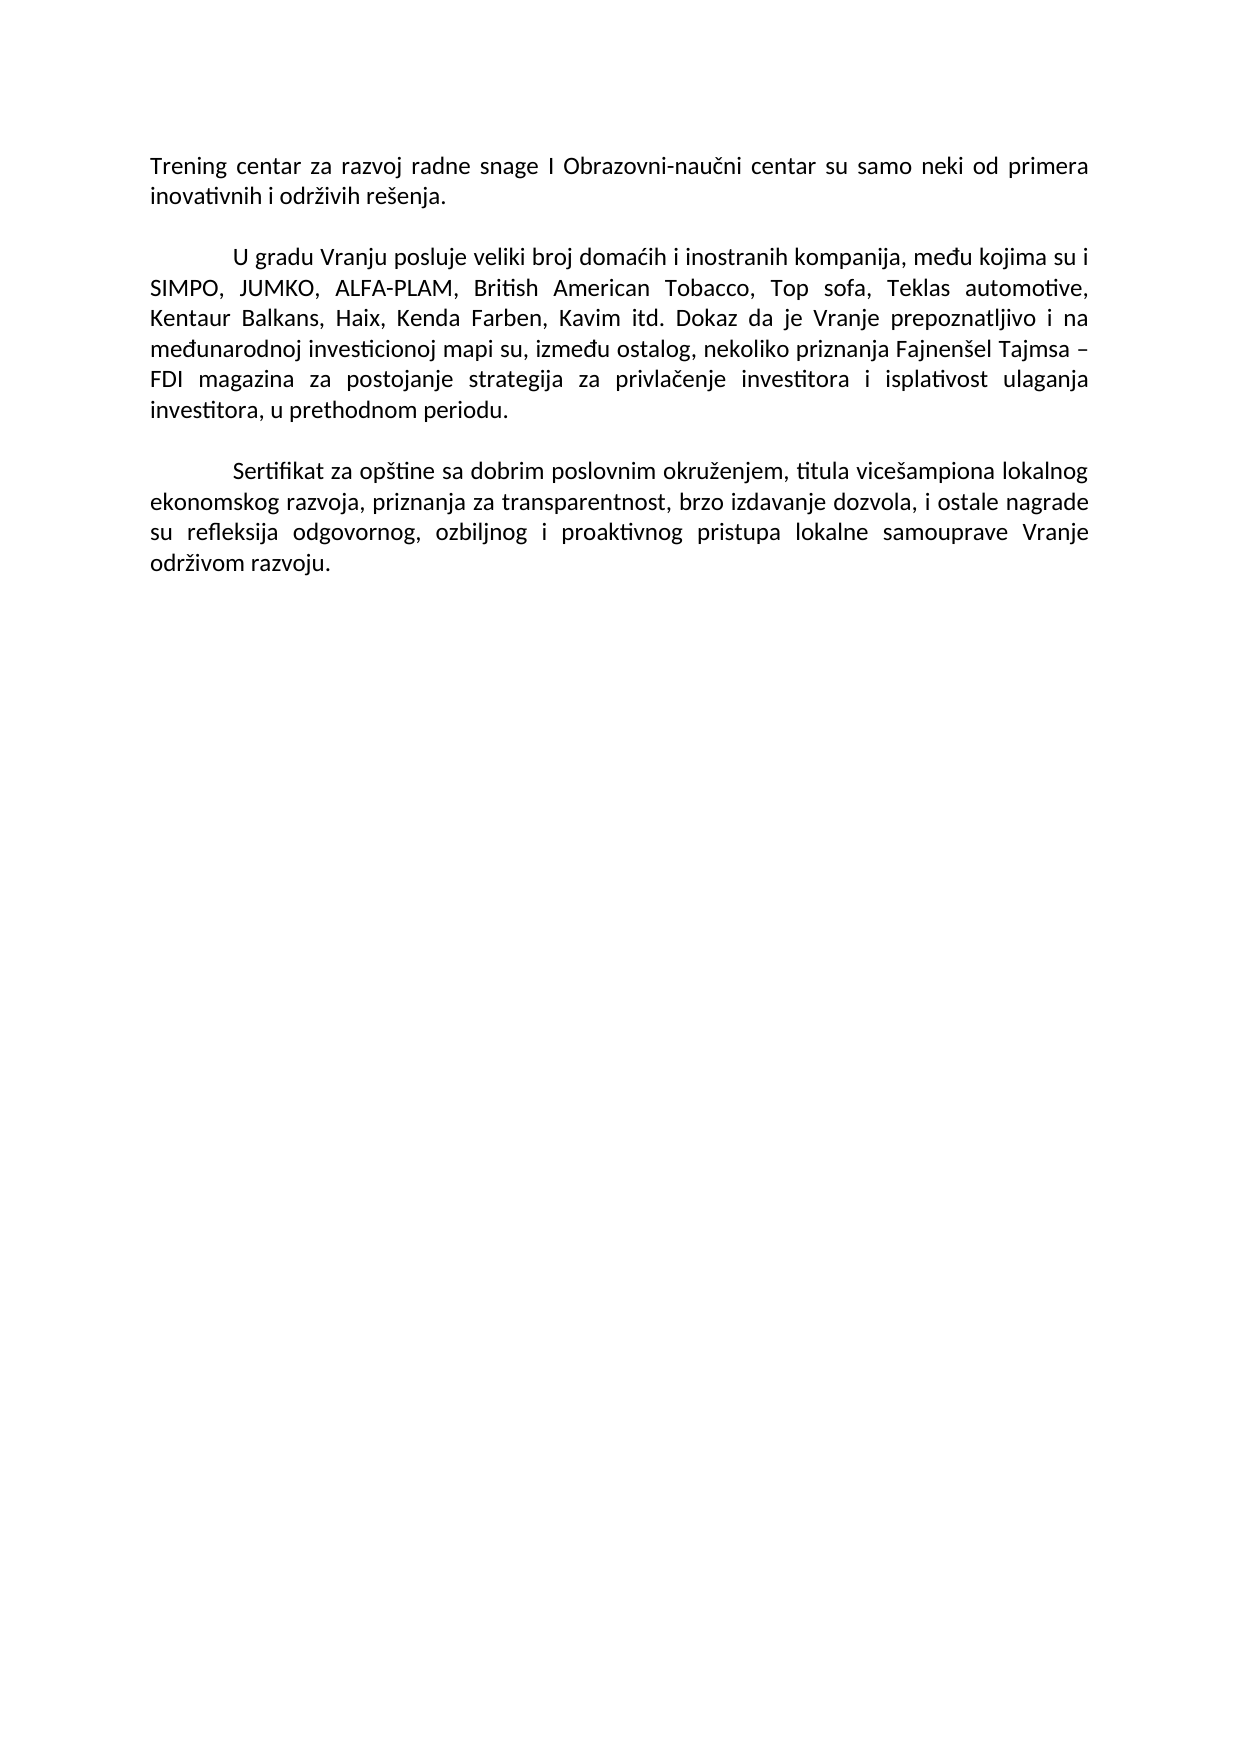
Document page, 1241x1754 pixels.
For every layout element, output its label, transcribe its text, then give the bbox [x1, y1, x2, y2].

text U gradu Vranju posluje veliki broj domaćih i inostranih kompanija, među kojima su i SIMPO, JUMKO, ALFA-PLAM, British American Tobacco, Top sofa, Teklas automotive, Kentaur Balkans, Haix, Kenda Farben, Kavim itd. Dokaz da je Vranje prepoznatljivo i na međunarodnoj investicionoj mapi su, između ostalog, nekoliko priznanja Fajnenšel Tajmsa – FDI magazina za postojanje strategija za privlačenje investitora i isplativost ulaganja investitora, u prethodnom periodu. [150, 242, 1090, 425]
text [150, 150, 1090, 211]
text Sertifikat za opštine sa dobrim poslovnim okruženjem, titula vicešampiona lokalnog ekonomskog razvoja, priznanja za transparentnost, brzo izdavanje dozvola, i ostale nagrade su refleksija odgovornog, ozbiljnog i proaktivnog pristupa lokalne samouprave Vranje održivom razvoju. [150, 455, 1090, 577]
